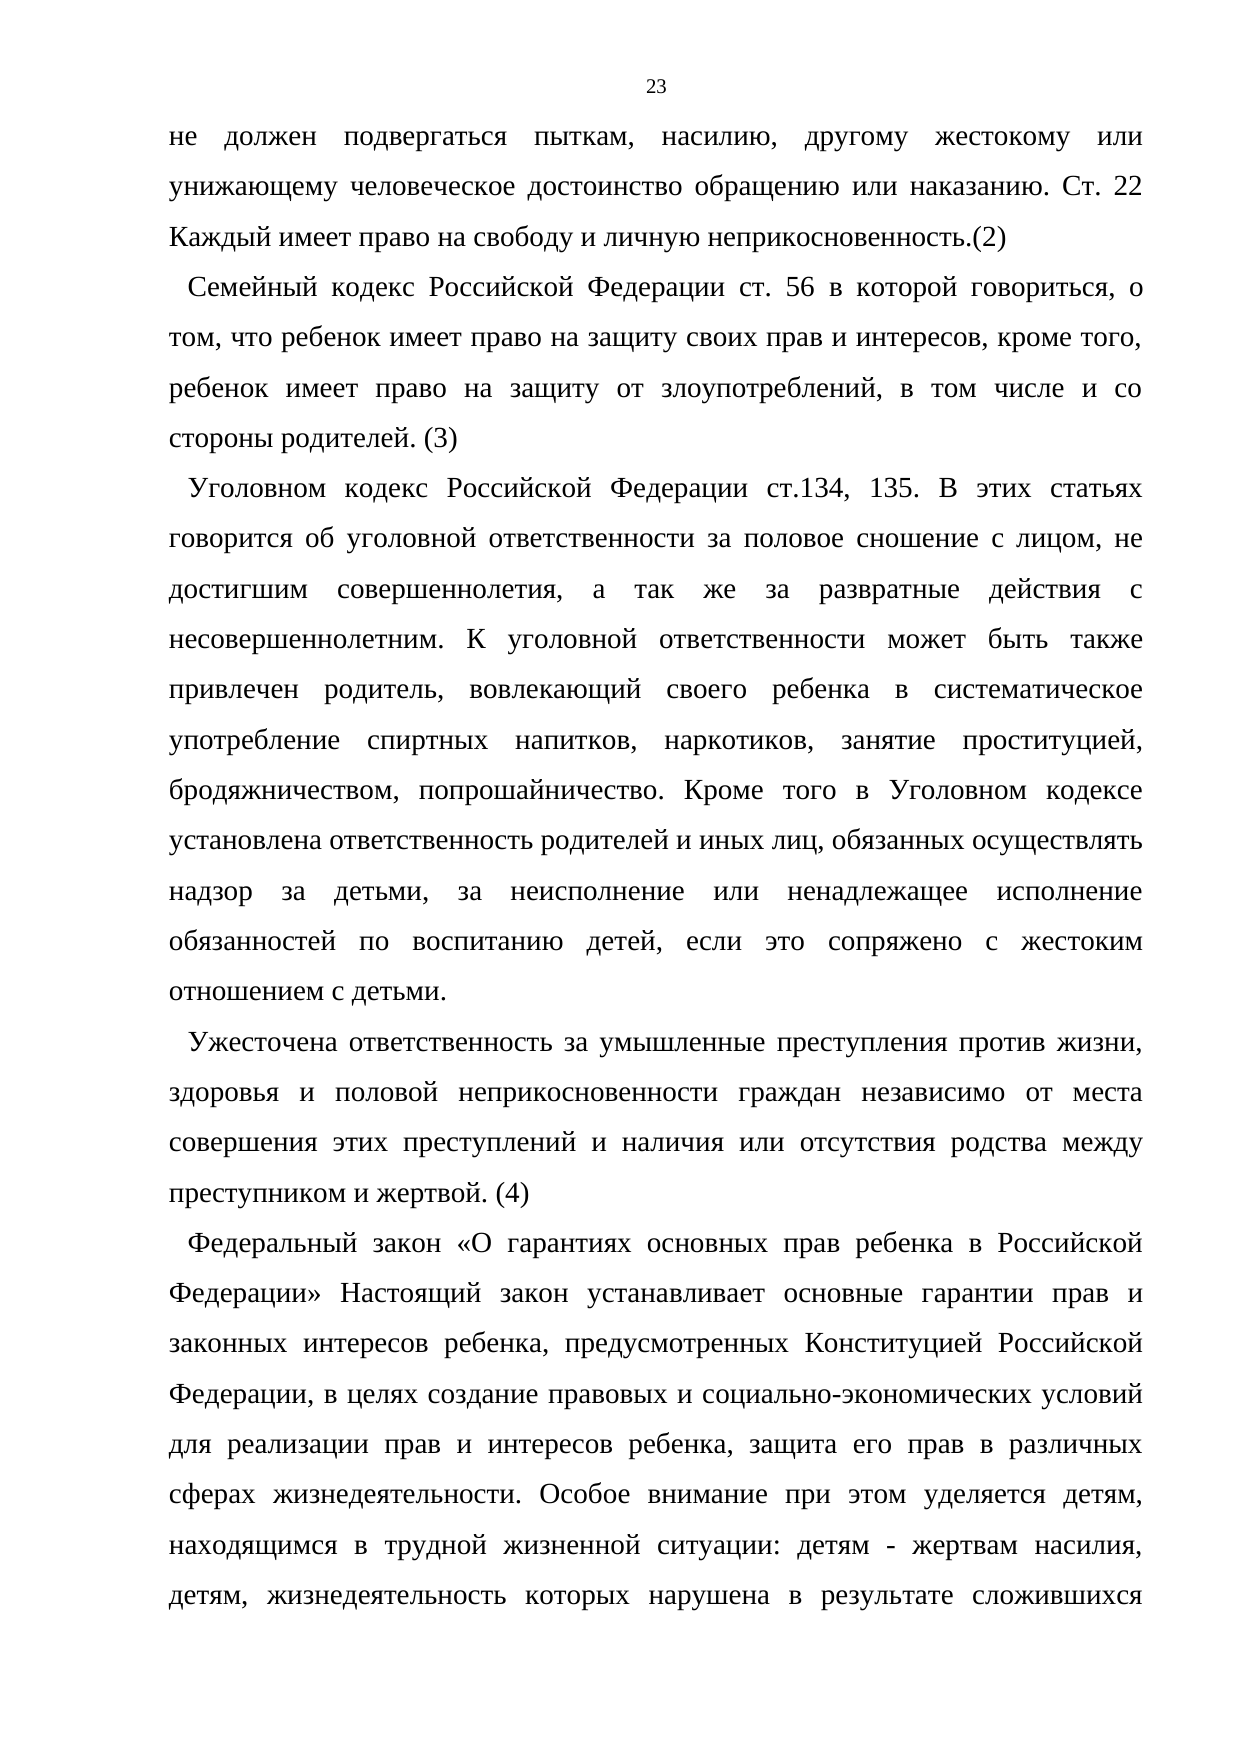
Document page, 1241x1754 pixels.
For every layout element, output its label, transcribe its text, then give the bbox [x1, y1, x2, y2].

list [169, 1225, 1144, 1611]
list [169, 118, 1144, 252]
list Семейный кодекс Российской Федерации ст. 56 в которой говориться, о том, что ребенок имеет право на защиту своих прав и интересов, кроме того, ребенок имеет право на защиту от злоупотреблений, в том числе и со стороны родителей. (3) [169, 269, 1144, 453]
list Ужесточена ответственность за умышленные преступления против жизни, здоровья и половой неприкосновенности граждан независимо от места совершения этих преступлений и наличия или отсутствия родства между преступником и жертвой. (4) [169, 1024, 1144, 1208]
list Уголовном кодекс Российской Федерации ст.134, 135. В этих статьях говорится об уголовной ответственности за половое сношение с лицом, не достигшим совершеннолетия, а так же за развратные действия с несовершеннолетним. К уголовной ответственности может быть также привлечен родитель, вовлекающий своего ребенка в систематическое употребление спиртных напитков, наркотиков, занятие проституцией, бродяжничеством, попрошайничество. Кроме того в Уголовном кодексе установлена ответственность родителей и иных лиц, обязанных осуществлять надзор за детьми, за неисполнение или ненадлежащее исполнение обязанностей по воспитанию детей, если это сопряжено с жестоким отношением с детьми. [169, 470, 1144, 1007]
